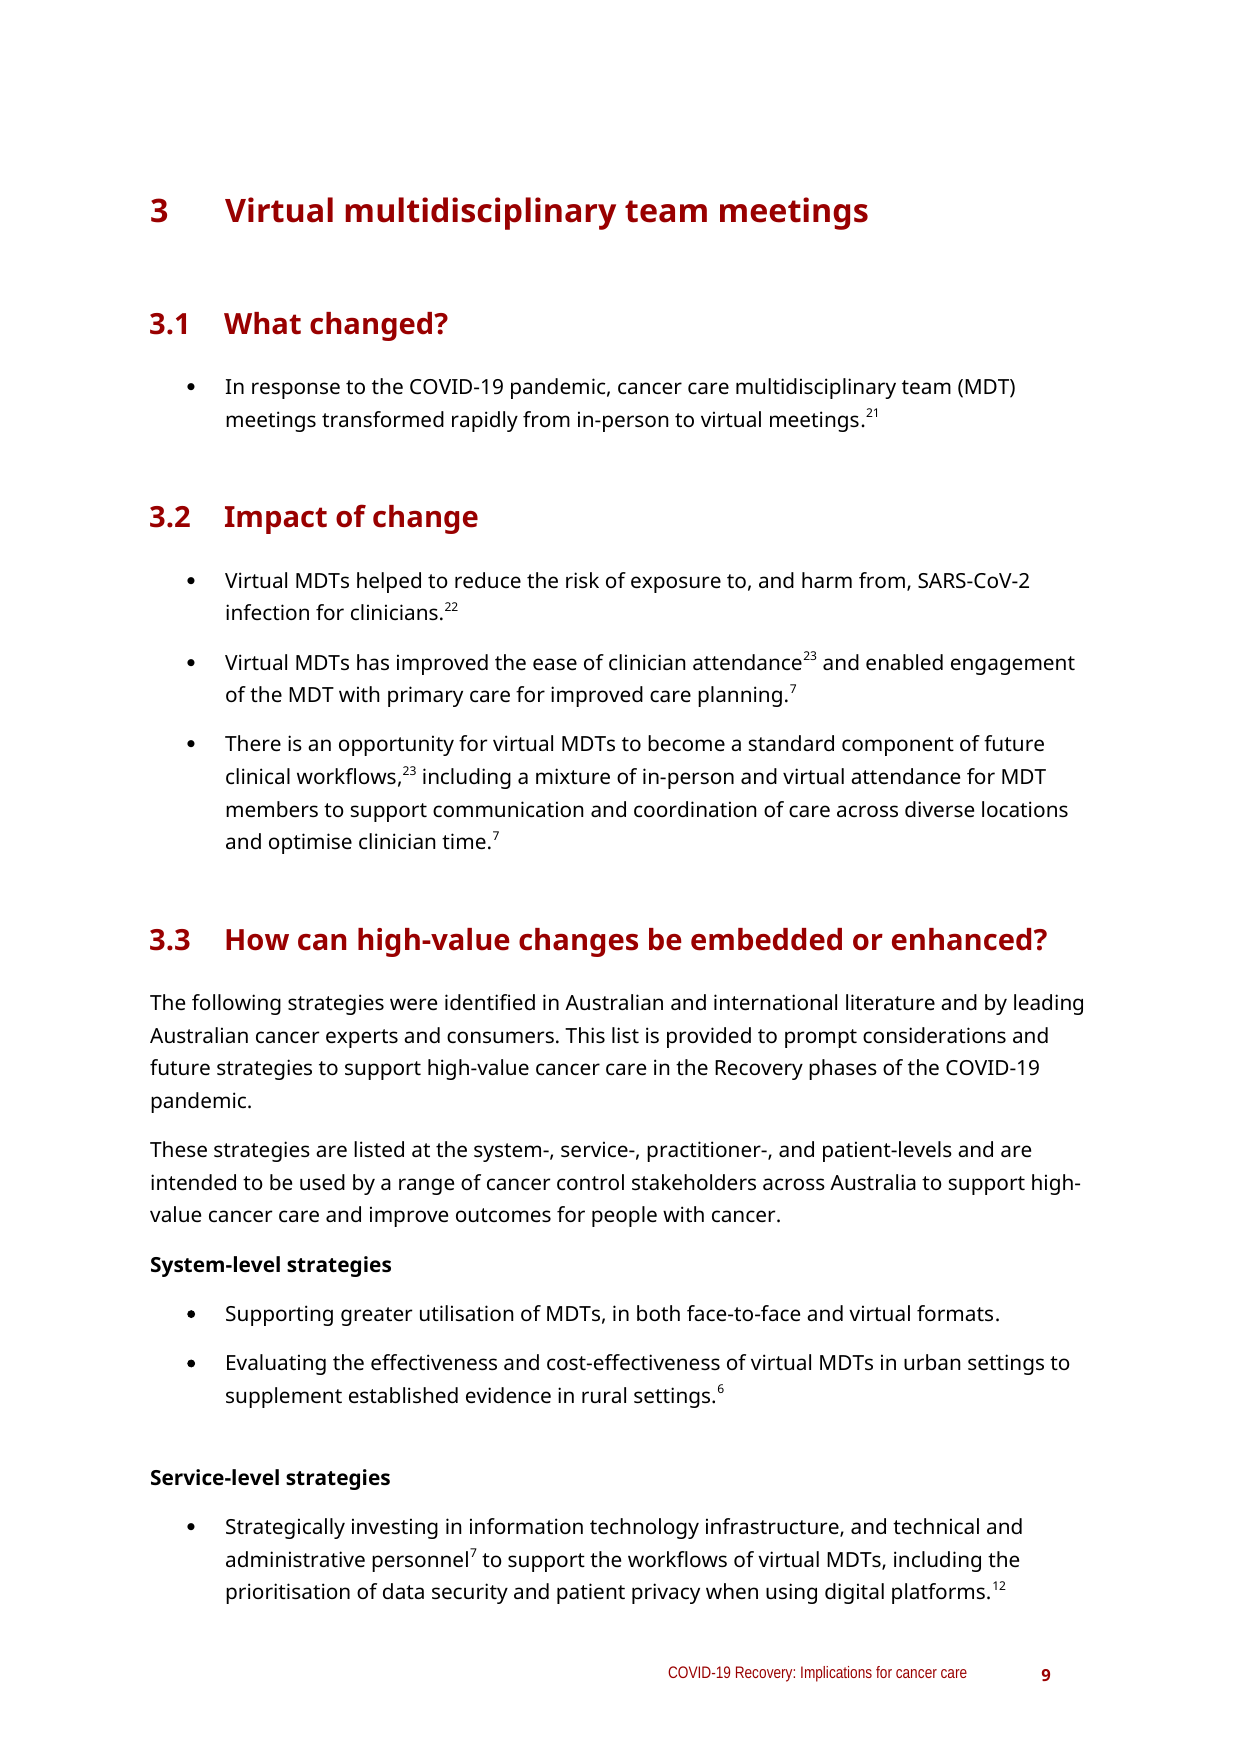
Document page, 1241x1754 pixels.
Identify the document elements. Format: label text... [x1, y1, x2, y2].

text System-level strategies [150, 1250, 1090, 1278]
list Supporting greater utilisation of MDTs, in both face-to-face and virtual formats. [187, 1299, 1090, 1328]
text The following strategies were identified in Australian and international literature and by leading Australian cancer experts and consumers. This list is provided to prompt considerations and future strategies to support high-value cancer care in the Recovery phases of the COVID-19 pandemic. [150, 988, 1090, 1114]
subtitle How can high-value changes be embedded or enhanced? [149, 919, 1090, 959]
subtitle What changed? [149, 303, 1090, 343]
list Virtual MDTs has improved the ease of clinician attendance23 and enabled engagement of the MDT with primary care for improved care planning.7 [187, 648, 1090, 709]
list Virtual MDTs helped to reduce the risk of exposure to, and harm from, SARS-CoV-2 infection for clinicians.22 [187, 566, 1090, 627]
subtitle Impact of change [149, 497, 1090, 536]
list In response to the COVID-19 pandemic, cancer care multidisciplinary team (MDT) meetings transformed rapidly from in-person to virtual meetings.21 [187, 372, 1090, 433]
text These strategies are listed at the system-, service-, practitioner-, and patient-levels and are intended to be used by a range of cancer control stakeholders across Australia to support high-value cancer care and improve outcomes for people with cancer. [150, 1135, 1090, 1229]
list There is an opportunity for virtual MDTs to become a standard component of future clinical workflows,23 including a mixture of in-person and virtual attendance for MDT members to support communication and coordination of care across diverse locations and optimise clinician time.7 [187, 729, 1090, 856]
text Service-level strategies [150, 1463, 1090, 1491]
list Evaluating the effectiveness and cost-effectiveness of virtual MDTs in urban settings to supplement established evidence in rural settings.6 [187, 1348, 1090, 1442]
subtitle Virtual multidisciplinary team meetings [150, 187, 1090, 231]
list Strategically investing in information technology infrastructure, and technical and administrative personnel7 to support the workflows of virtual MDTs, including the prioritisation of data security and patient privacy when using digital platforms.12 [187, 1512, 1090, 1606]
